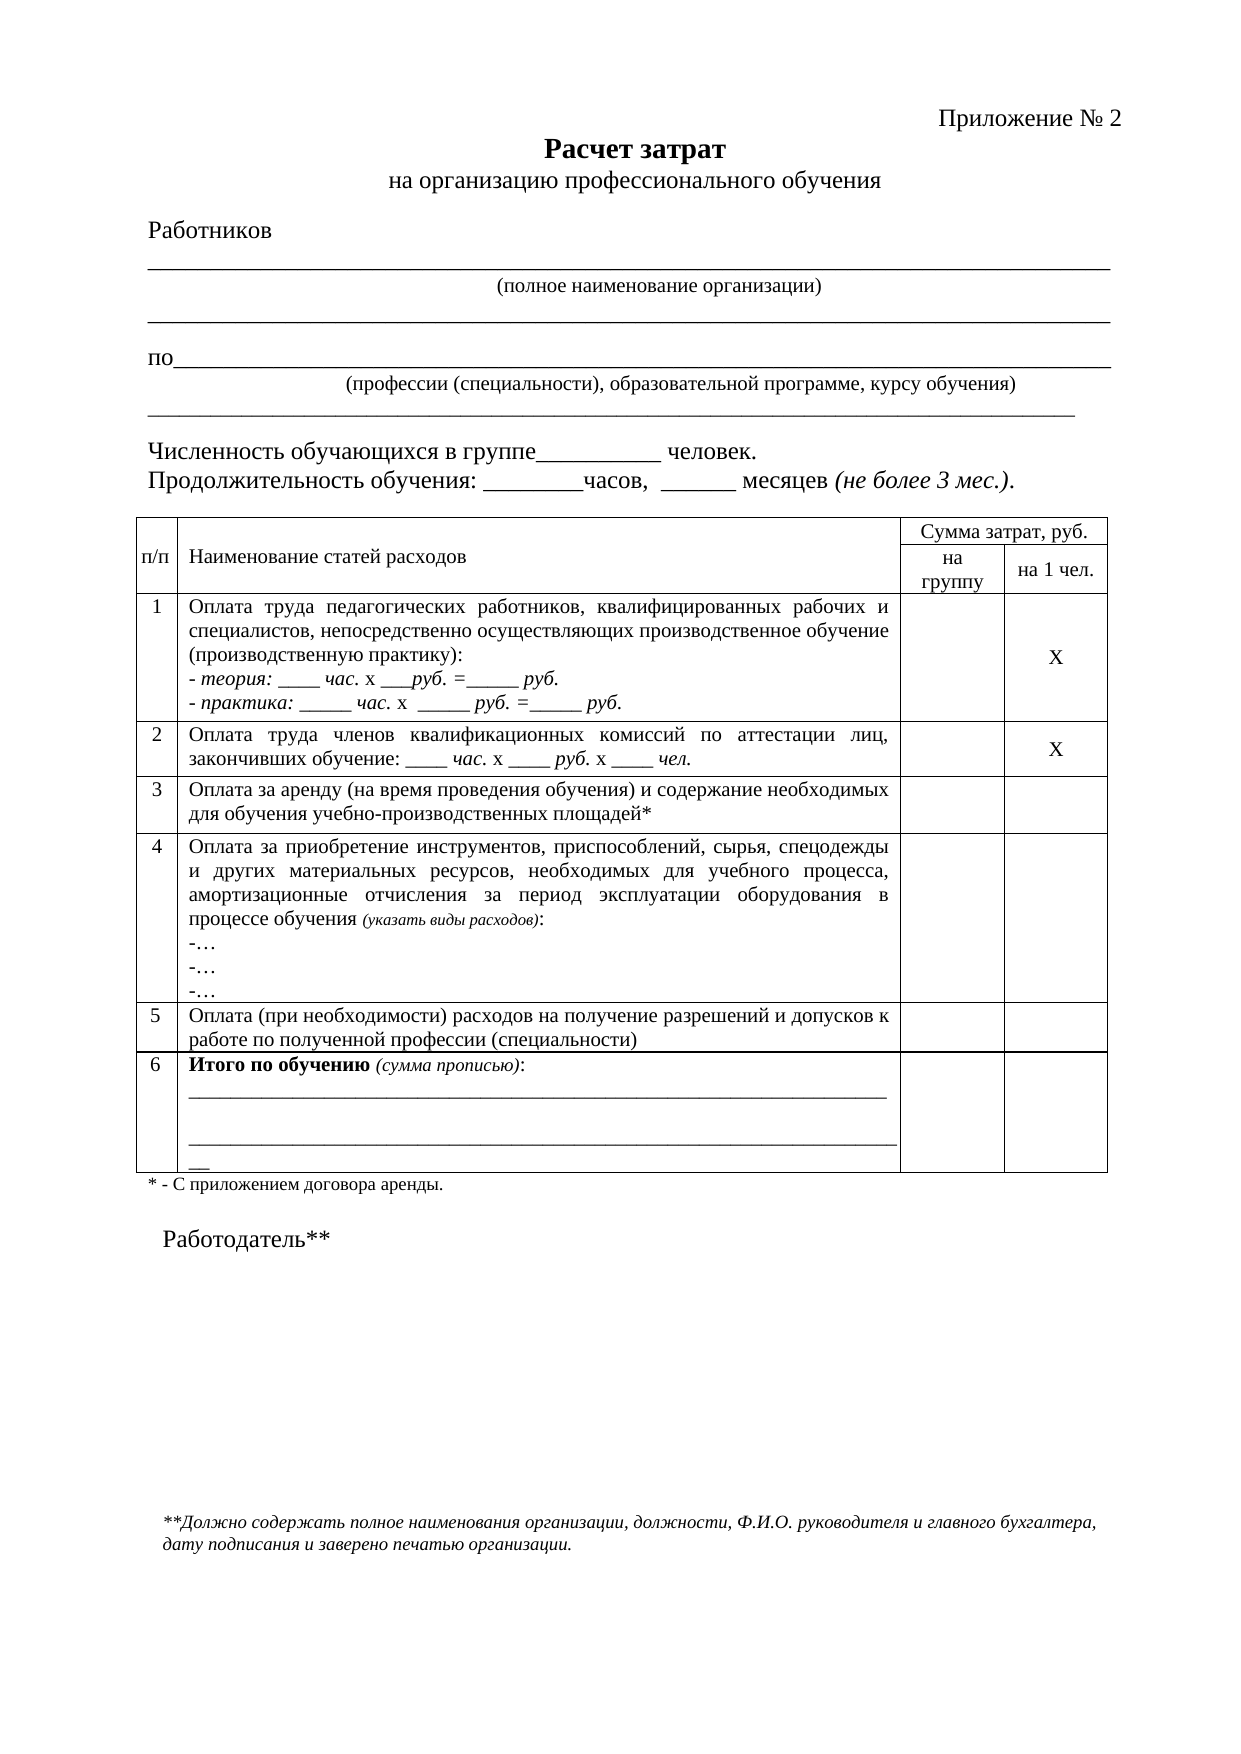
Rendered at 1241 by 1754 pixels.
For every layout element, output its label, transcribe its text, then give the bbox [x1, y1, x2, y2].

text Приложение № 2 [162, 103, 1122, 131]
table_cell [901, 594, 1004, 721]
table_cell 1 [137, 594, 177, 721]
table_cell Итого по обучению (сумма прописью): ___________________________________________________________________ ______________________________________________________________________ [178, 1053, 900, 1172]
table_cell 3 [137, 777, 177, 833]
table_cell [1005, 1003, 1107, 1051]
table_cell на группу [901, 545, 1004, 593]
text Продолжительность обучения: ________часов, ______ месяцев (не более 3 мес.). [148, 465, 1122, 493]
table_cell [901, 1053, 1004, 1172]
table_header Сумма затрат, руб. [901, 518, 1107, 544]
table_cell Оплата труда педагогических работников, квалифицированных рабочих и специалистов, непосредственно осуществляющих производственное обучение (производственную практику): - теория: ____ час. х ___руб. =_____ руб. - практика: _____ час. х _____ руб. =_____ руб. [178, 594, 900, 721]
table_cell 4 [137, 834, 177, 1002]
table_cell Оплата за аренду (на время проведения обучения) и содержание необходимых для обучения учебно-производственных площадей* [178, 777, 900, 833]
table_cell Х [1005, 594, 1107, 721]
table_cell [901, 722, 1004, 776]
table_cell Х [1005, 722, 1107, 776]
text (полное наименование организации) [148, 273, 1122, 297]
text * - С приложением договора аренды. [148, 1173, 1122, 1195]
text _____________________________________________________________________________ [148, 297, 1122, 326]
text Работников _____________________________________________________________________________ [148, 215, 1122, 273]
table_cell [901, 777, 1004, 833]
table_header п/п [137, 518, 177, 593]
table_cell [1005, 1053, 1107, 1172]
table_header Наименование статей расходов [178, 518, 900, 593]
table_cell Оплата за приобретение инструментов, приспособлений, сырья, спецодежды и других материальных ресурсов, необходимых для учебного процесса, амортизационные отчисления за период эксплуатации оборудования в процессе обучения (указать виды расходов): -… -… -… [178, 834, 900, 1002]
text (профессии (специальности), образовательной программе, курсу обучения) [148, 371, 1122, 395]
text Работодатель** [162, 1224, 1122, 1252]
table_cell Оплата (при необходимости) расходов на получение разрешений и допусков к работе по полученной профессии (специальности) [178, 1003, 900, 1051]
text Численность обучающихся в группе__________ человек. [148, 436, 1122, 465]
text на организацию профессионального обучения [148, 165, 1122, 194]
text **Должно содержать полное наименования организации, должности, Ф.И.О. руководителя и главного бухгалтера, дату подписания и заверено печатью организации. [162, 1511, 1122, 1554]
table_cell 6 [137, 1053, 177, 1172]
table_cell [1005, 777, 1107, 833]
text Расчет затрат [148, 131, 1122, 165]
table_cell 2 [137, 722, 177, 776]
table_cell [901, 834, 1004, 1002]
text _________________________________________________________________________________________ [148, 395, 1122, 419]
table_cell 5 [137, 1003, 177, 1051]
table_cell [1005, 834, 1107, 1002]
text по___________________________________________________________________________ [148, 342, 1122, 371]
table_cell [901, 1003, 1004, 1051]
table_cell Оплата труда членов квалификационных комиссий по аттестации лиц, закончивших обучение: ____ час. х ____ руб. х ____ чел. [178, 722, 900, 776]
table_cell на 1 чел. [1005, 545, 1107, 593]
